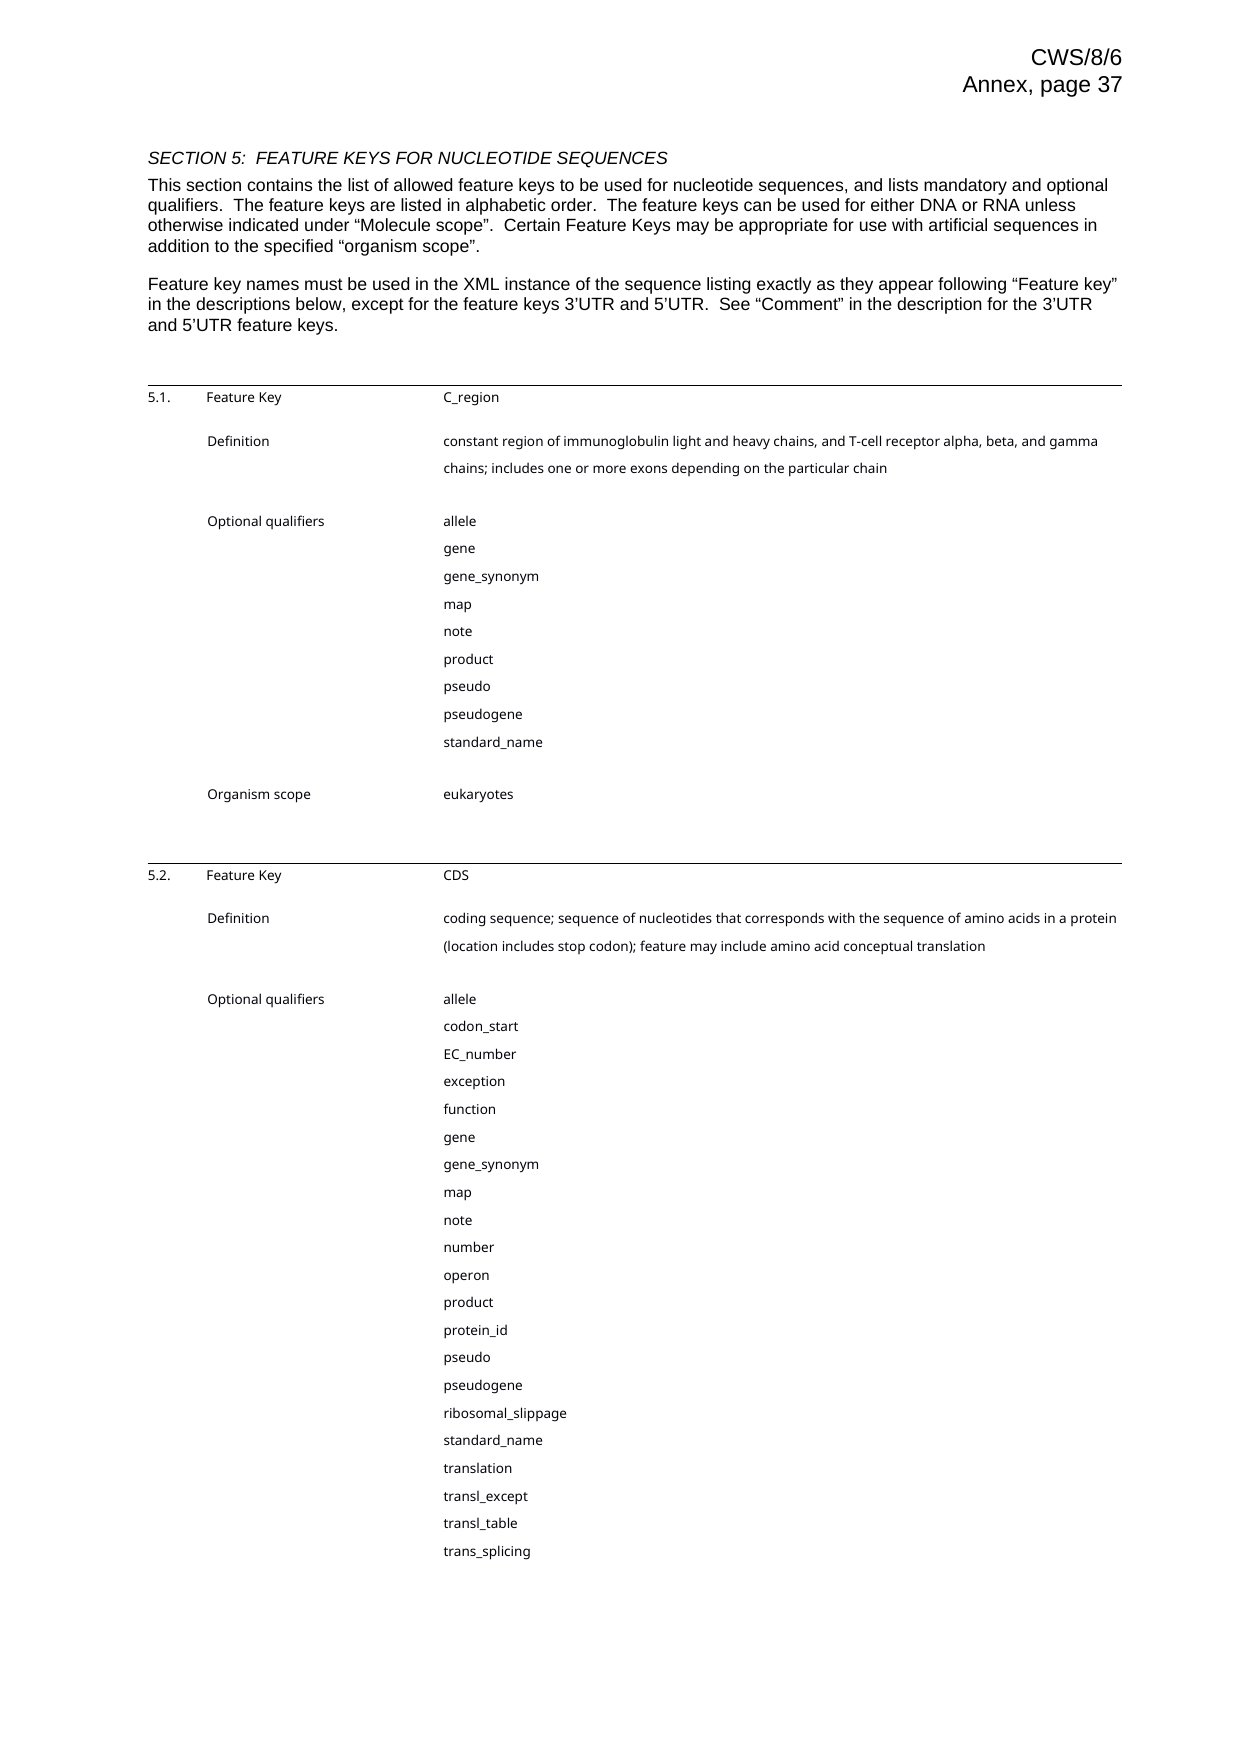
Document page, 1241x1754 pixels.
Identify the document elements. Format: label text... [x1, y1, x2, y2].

text transl_except [443, 1486, 1122, 1505]
text function [443, 1100, 1122, 1118]
text transl_table [443, 1514, 1122, 1532]
text product [443, 650, 1122, 668]
text pseudogene [443, 705, 1122, 723]
text Feature Key C_region [148, 386, 1122, 407]
text operon [443, 1266, 1122, 1284]
text pseudogene [443, 1376, 1122, 1394]
text note [443, 622, 1122, 641]
text number [443, 1238, 1122, 1256]
text note [443, 1210, 1122, 1229]
text Feature Key CDS [148, 864, 1122, 884]
text Definition coding sequence; sequence of nucleotides that corresponds with the sequence of amino acids in a protein (location includes stop codon); feature may include amino acid conceptual translation [207, 909, 1122, 955]
text translation [443, 1459, 1122, 1477]
text protein_id [443, 1321, 1122, 1339]
text standard_name [443, 1431, 1122, 1450]
text product [443, 1293, 1122, 1312]
subtitle SECTION 5: FEATURE KEYS FOR NUCLEOTIDE SEQUENCES [148, 148, 1122, 168]
text ribosomal_slippage [443, 1404, 1122, 1422]
text Definition constant region of immunoglobulin light and heavy chains, and T-cell receptor alpha, beta, and gamma chains; includes one or more exons depending on the particular chain [207, 432, 1122, 478]
text pseudo [443, 1348, 1122, 1367]
text gene_synonym [443, 1155, 1122, 1174]
text gene [443, 1128, 1122, 1146]
text This section contains the list of allowed feature keys to be used for nucleotide sequences, and lists mandatory and optional qualifiers. The feature keys are listed in alphabetic order. The feature keys can be used for either DNA or RNA unless otherwise indicated under “Molecule scope”. Certain Feature Keys may be appropriate for use with artificial sequences in addition to the specified “organism scope”. [148, 174, 1122, 256]
text Optional qualifiers allele [207, 989, 1122, 1008]
text exception [443, 1072, 1122, 1091]
text codon_start [443, 1017, 1122, 1036]
text Feature key names must be used in the XML instance of the sequence listing exactly as they appear following “Feature key” in the descriptions below, except for the feature keys 3’UTR and 5’UTR. See “Comment” in the description for the 3’UTR and 5’UTR feature keys. [148, 274, 1122, 335]
text map [443, 594, 1122, 613]
text pseudo [443, 677, 1122, 696]
text Optional qualifiers allele [207, 512, 1122, 530]
text Organism scope eukaryotes [207, 785, 1122, 804]
text trans_splicing [443, 1542, 1122, 1560]
text standard_name [443, 733, 1122, 751]
text map [443, 1183, 1122, 1201]
text EC_number [443, 1045, 1122, 1063]
text gene [443, 539, 1122, 558]
text gene_synonym [443, 567, 1122, 585]
